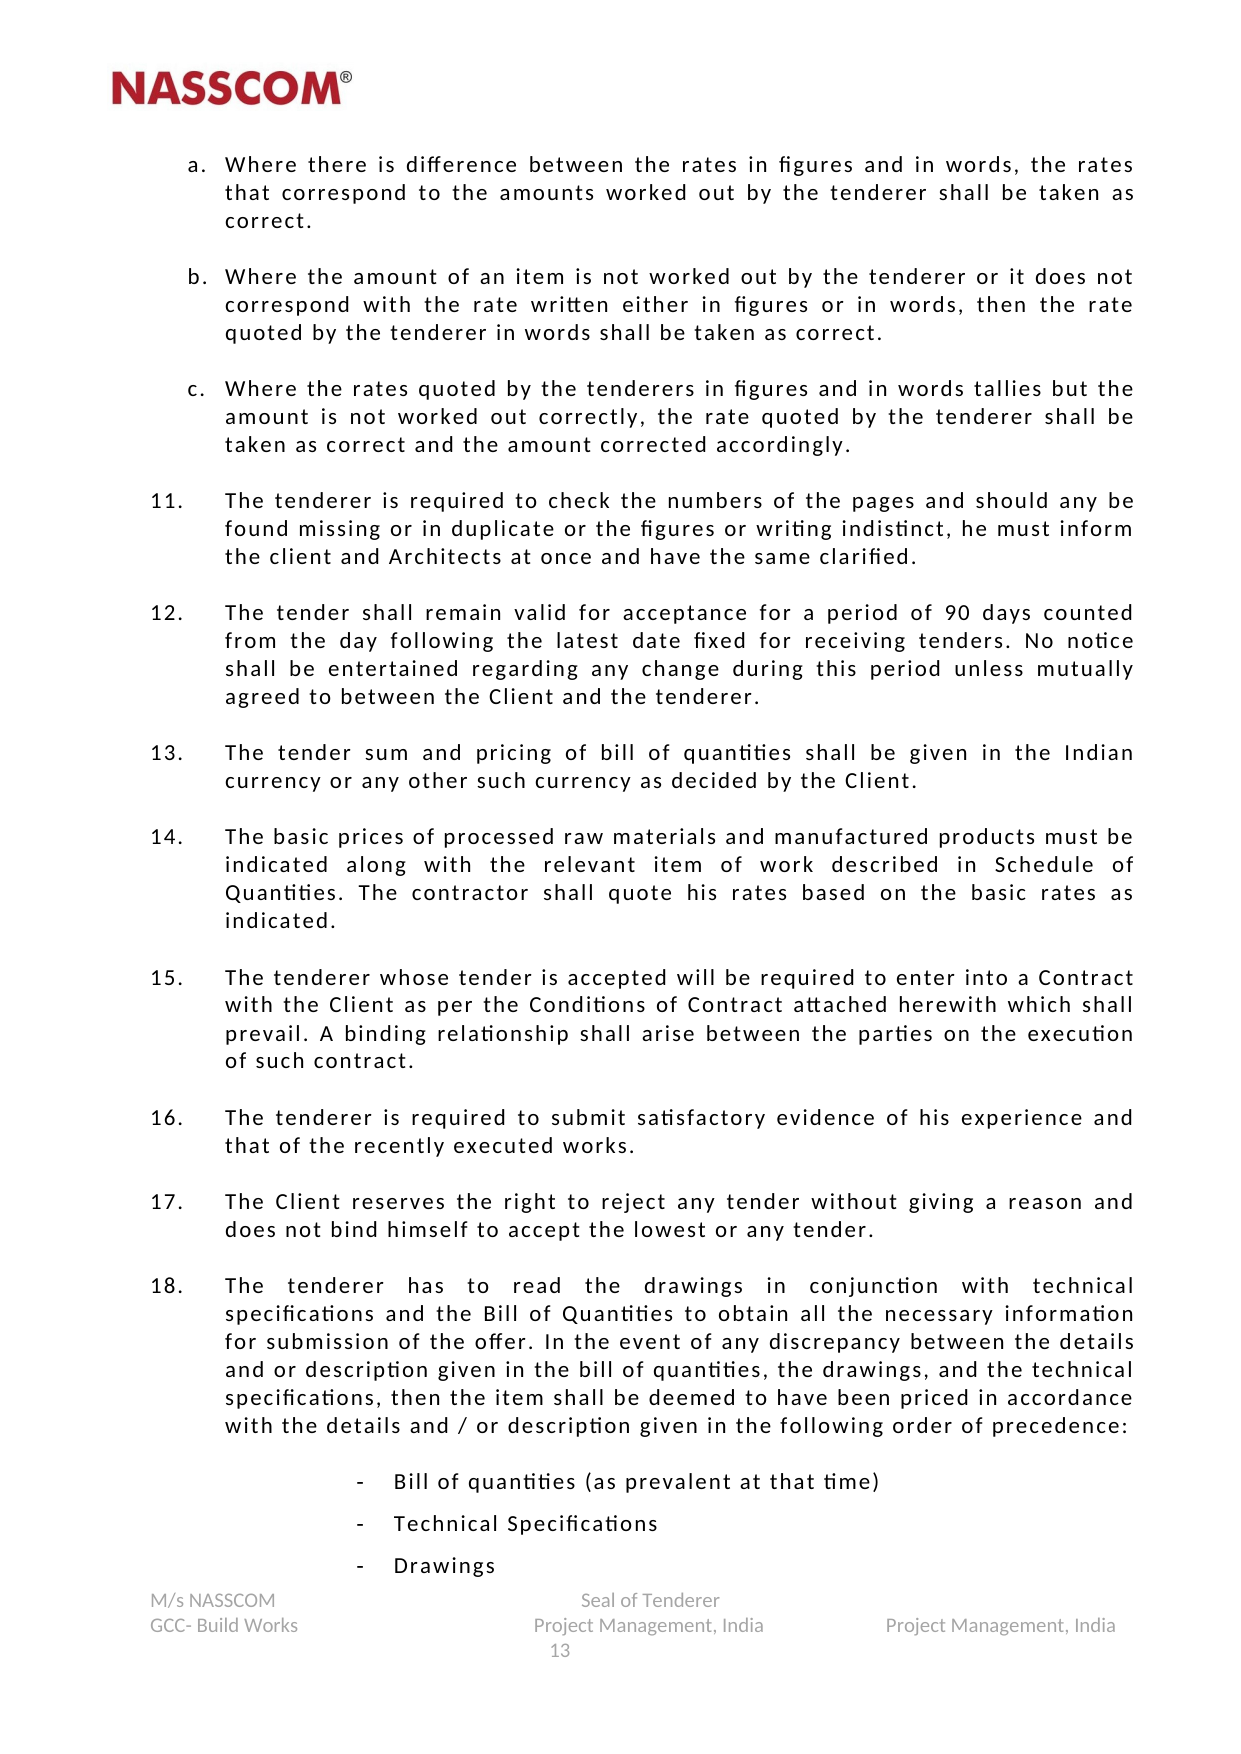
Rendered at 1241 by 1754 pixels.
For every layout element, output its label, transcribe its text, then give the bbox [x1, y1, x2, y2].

list The Client reserves the right to reject any tender without giving a reason and does not bind himself to accept the lowest or any tender. [150, 1187, 1135, 1243]
list The tenderer is required to submit satisfactory evidence of his experience and that of the recently executed works. [150, 1103, 1135, 1159]
picture [107, 62, 354, 111]
list Where the amount of an item is not worked out by the tenderer or it does not correspond with the rate written either in figures or in words, then the rate quoted by the tenderer in words shall be taken as correct. [187, 262, 1135, 346]
list Where the rates quoted by the tenderers in figures and in words tallies but the amount is not worked out correctly, the rate quoted by the tenderer shall be taken as correct and the amount corrected accordingly. [187, 374, 1135, 458]
list The tender shall remain valid for acceptance for a period of 90 days counted from the day following the latest date fixed for receiving tenders. No notice shall be entertained regarding any change during this period unless mutually agreed to between the Client and the tenderer. [150, 598, 1135, 710]
list The tenderer is required to check the numbers of the pages and should any be found missing or in duplicate or the figures or writing indistinct, he must inform the client and Architects at once and have the same clarified. [150, 486, 1135, 570]
list The tenderer has to read the drawings in conjunction with technical specifications and the Bill of Quantities to obtain all the necessary information for submission of the offer. In the event of any discrepancy between the details and or description given in the bill of quantities, the drawings, and the technical specifications, then the item shall be deemed to have been priced in accordance with the details and / or description given in the following order of precedence: [150, 1271, 1135, 1439]
list The tender sum and pricing of bill of quantities shall be given in the Indian currency or any other such currency as decided by the Client. [150, 738, 1135, 794]
list The tenderer whose tender is accepted will be required to enter into a Contract with the Client as per the Conditions of Contract attached herewith which shall prevail. A binding relationship shall arise between the parties on the execution of such contract. [150, 963, 1135, 1075]
list Bill of quantities (as prevalent at that time) [356, 1467, 1135, 1495]
list The basic prices of processed raw materials and manufactured products must be indicated along with the relevant item of work described in Schedule of Quantities. The contractor shall quote his rates based on the basic rates as indicated. [150, 822, 1135, 934]
list Where there is difference between the rates in figures and in words, the rates that correspond to the amounts worked out by the tenderer shall be taken as correct. [187, 150, 1135, 234]
list Technical Specifications [356, 1509, 1135, 1537]
list Drawings [356, 1551, 1135, 1579]
